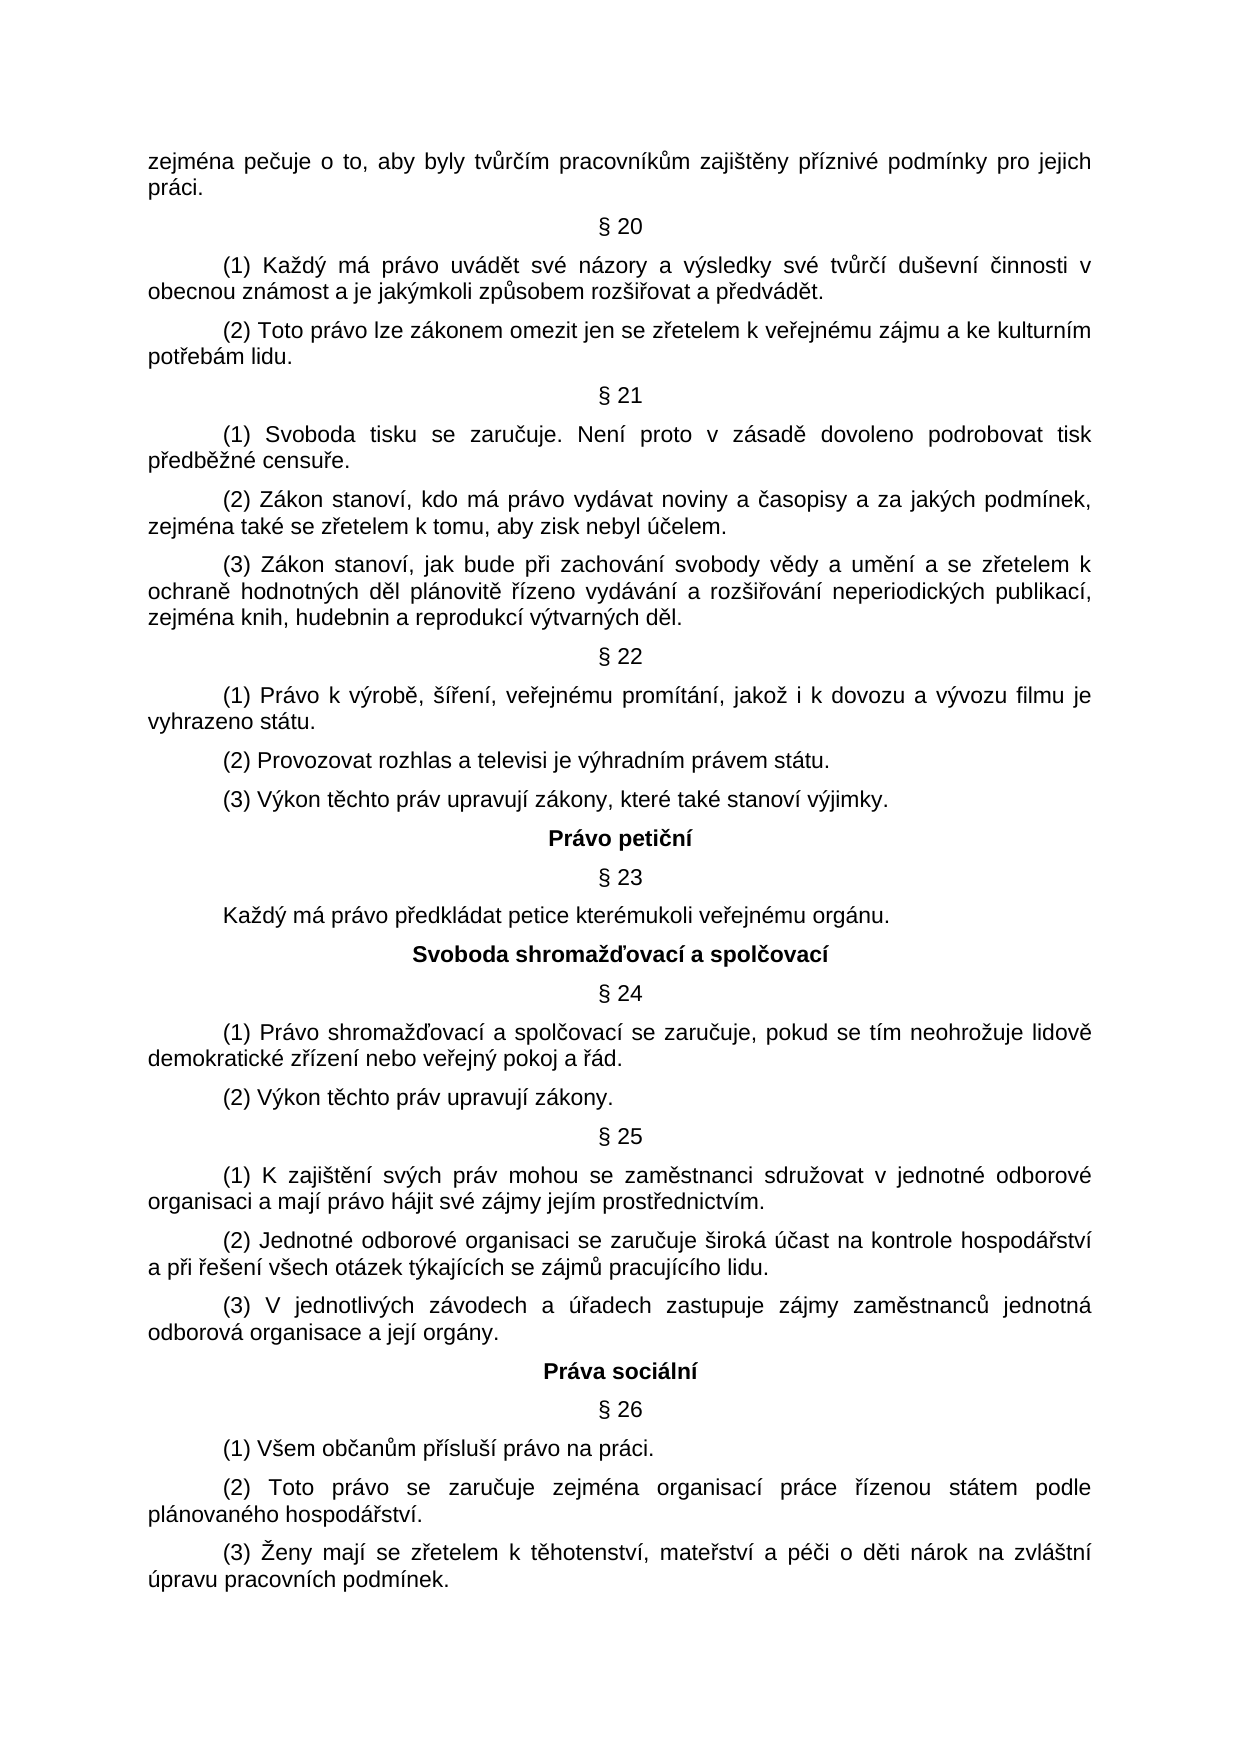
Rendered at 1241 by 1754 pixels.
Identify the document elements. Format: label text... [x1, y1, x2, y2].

text § 23 [148, 864, 1092, 890]
text Práva sociální [148, 1358, 1092, 1384]
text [148, 148, 1092, 200]
text (1) Svoboda tisku se zaručuje. Není proto v zásadě dovoleno podrobovat tisk předběžné censuře. [148, 421, 1092, 474]
text (2) Provozovat rozhlas a televisi je výhradním právem státu. [148, 747, 1092, 773]
text (2) Jednotné odborové organisaci se zaručuje široká účast na kontrole hospodářství a při řešení všech otázek týkajících se zájmů pracujícího lidu. [148, 1227, 1092, 1280]
text (3) Zákon stanoví, jak bude při zachování svobody vědy a umění a se zřetelem k ochraně hodnotných děl plánovitě řízeno vydávání a rozšiřování neperiodických publikací, zejména knih, hudebnin a reprodukcí výtvarných děl. [148, 551, 1092, 631]
text § 22 [148, 643, 1092, 669]
text (1) K zajištění svých práv mohou se zaměstnanci sdružovat v jednotné odborové organisaci a mají právo hájit své zájmy jejím prostřednictvím. [148, 1162, 1092, 1215]
text (3) Ženy mají se zřetelem k těhotenství, mateřství a péči o děti nárok na zvláštní úpravu pracovních podmínek. [148, 1539, 1092, 1592]
text (1) Právo k výrobě, šíření, veřejnému promítání, jakož i k dovozu a vývozu filmu je vyhrazeno státu. [148, 682, 1092, 734]
text (1) Všem občanům přísluší právo na práci. [148, 1435, 1092, 1462]
text § 25 [148, 1123, 1092, 1149]
text (2) Toto právo lze zákonem omezit jen se zřetelem k veřejnému zájmu a ke kulturním potřebám lidu. [148, 317, 1092, 370]
text (3) Výkon těchto práv upravují zákony, které také stanoví výjimky. [148, 786, 1092, 812]
text (2) Toto právo se zaručuje zejména organisací práce řízenou státem podle plánovaného hospodářství. [148, 1474, 1092, 1527]
text (2) Zákon stanoví, kdo má právo vydávat noviny a časopisy a za jakých podmínek, zejména také se zřetelem k tomu, aby zisk nebyl účelem. [148, 486, 1092, 539]
text Každý má právo předkládat petice kterémukoli veřejnému orgánu. [148, 902, 1092, 929]
text § 20 [148, 213, 1092, 239]
text Svoboda shromažďovací a spolčovací [148, 941, 1092, 968]
text § 26 [148, 1396, 1092, 1423]
text (2) Výkon těchto práv upravují zákony. [148, 1084, 1092, 1111]
text (3) V jednotlivých závodech a úřadech zastupuje zájmy zaměstnanců jednotná odborová organisace a její orgány. [148, 1292, 1092, 1345]
text § 24 [148, 980, 1092, 1007]
text Právo petiční [148, 825, 1092, 851]
text § 21 [148, 382, 1092, 408]
text (1) Každý má právo uvádět své názory a výsledky své tvůrčí duševní činnosti v obecnou známost a je jakýmkoli způsobem rozšiřovat a předvádět. [148, 252, 1092, 304]
text (1) Právo shromažďovací a spolčovací se zaručuje, pokud se tím neohrožuje lidově demokratické zřízení nebo veřejný pokoj a řád. [148, 1019, 1092, 1072]
